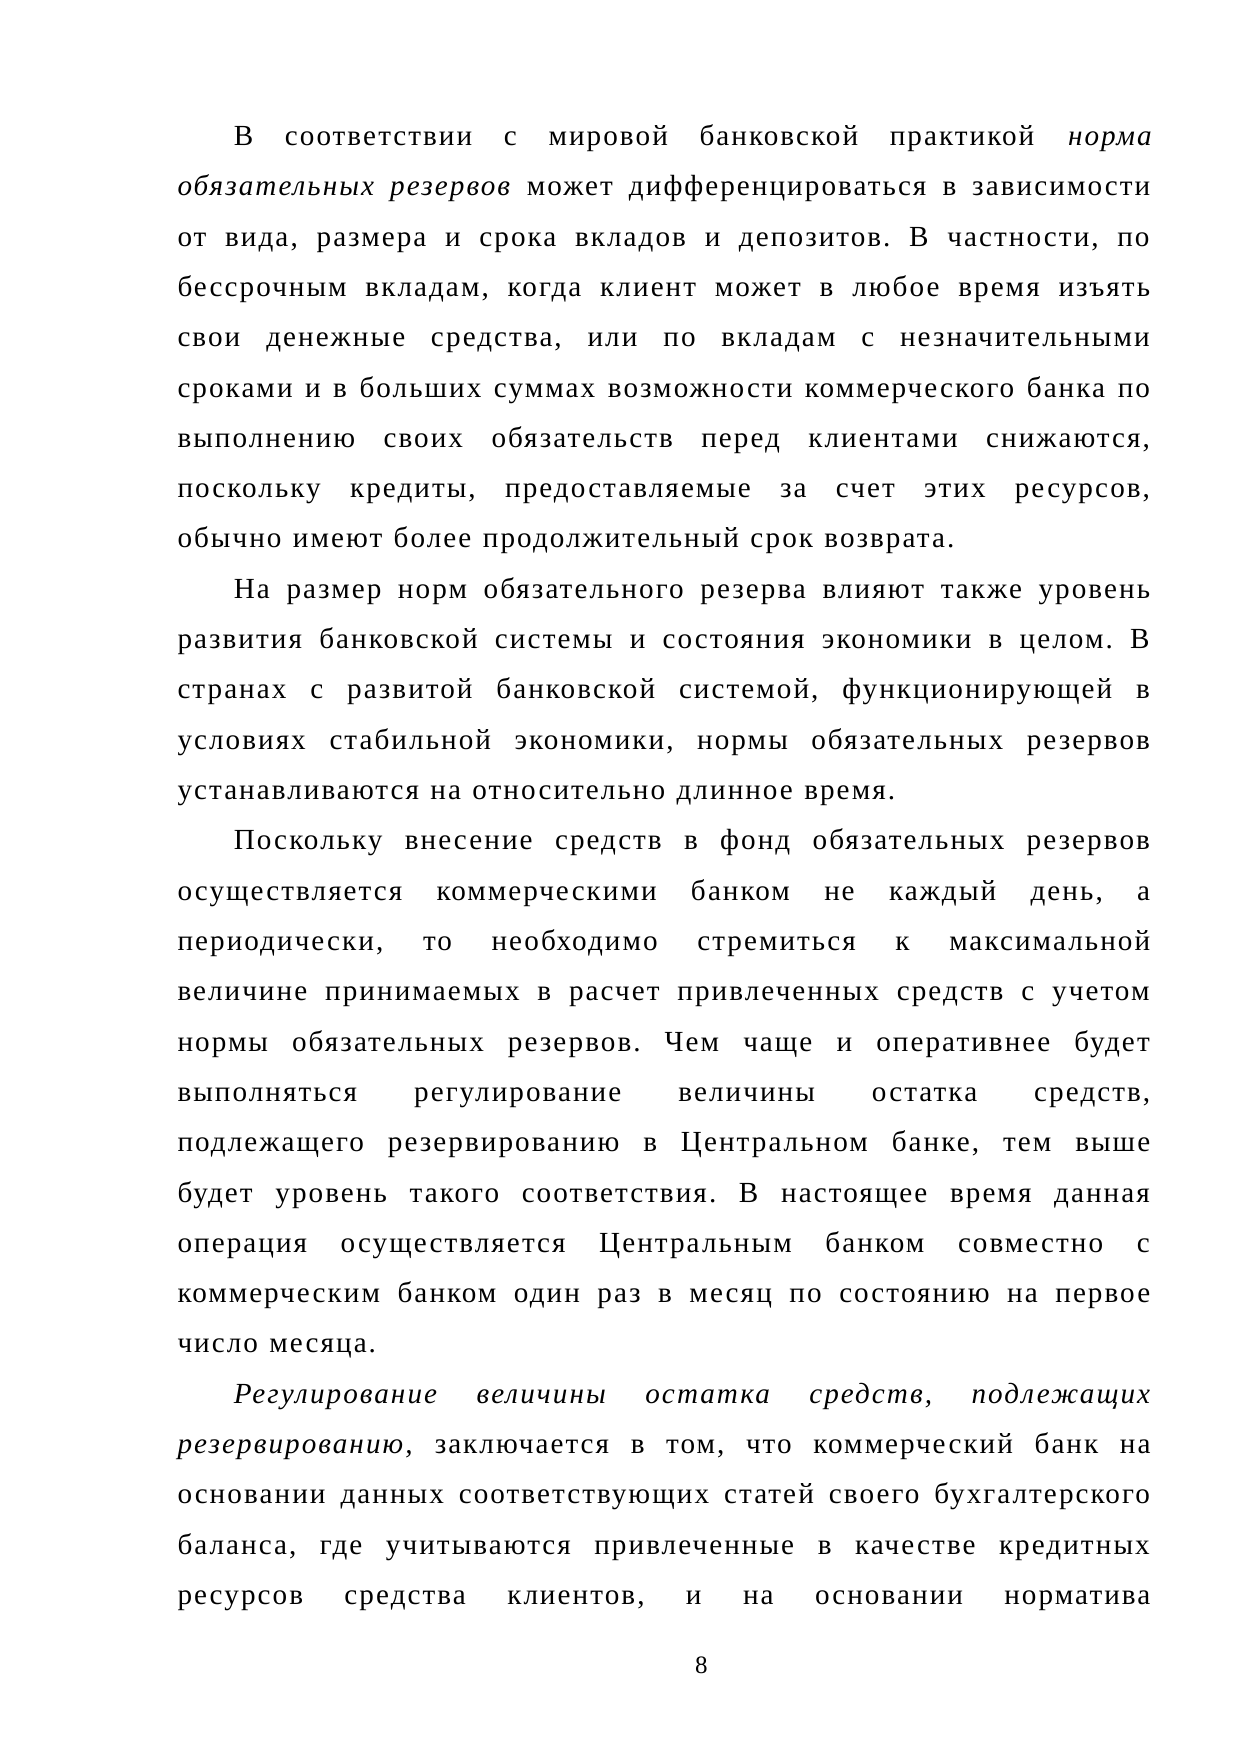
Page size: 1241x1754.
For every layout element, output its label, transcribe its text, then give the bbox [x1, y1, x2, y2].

text В соответствии с мировой банковской практикой норма обязательных резервов может дифференцироваться в зависимости от вида, размера и срока вкладов и депозитов. В частности, по бессрочным вкладам, когда клиент может в любое время изъять свои денежные средства, или по вкладам с незначительными сроками и в больших суммах возможности коммерческого банка по выполнению своих обязательств перед клиентами снижаются, поскольку кредиты, предоставляемые за счет этих ресурсов, обычно имеют более продолжительный срок возврата. [177, 118, 1152, 554]
text Поскольку внесение средств в фонд обязательных резервов осуществляется коммерческими банком не каждый день, а периодически, то необходимо стремиться к максимальной величине принимаемых в расчет привлеченных средств с учетом нормы обязательных резервов. Чем чаще и оперативнее будет выполняться регулирование величины остатка средств, подлежащего резервированию в Центральном банке, тем выше будет уровень такого соответствия. В настоящее время данная операция осуществляется Центральным банком совместно с коммерческим банком один раз в месяц по состоянию на первое число месяца. [177, 822, 1152, 1359]
text На размер норм обязательного резерва влияют также уровень развития банковской системы и состояния экономики в целом. В странах с развитой банковской системой, функционирующей в условиях стабильной экономики, нормы обязательных резервов устанавливаются на относительно длинное время. [177, 571, 1152, 806]
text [177, 1376, 1152, 1611]
